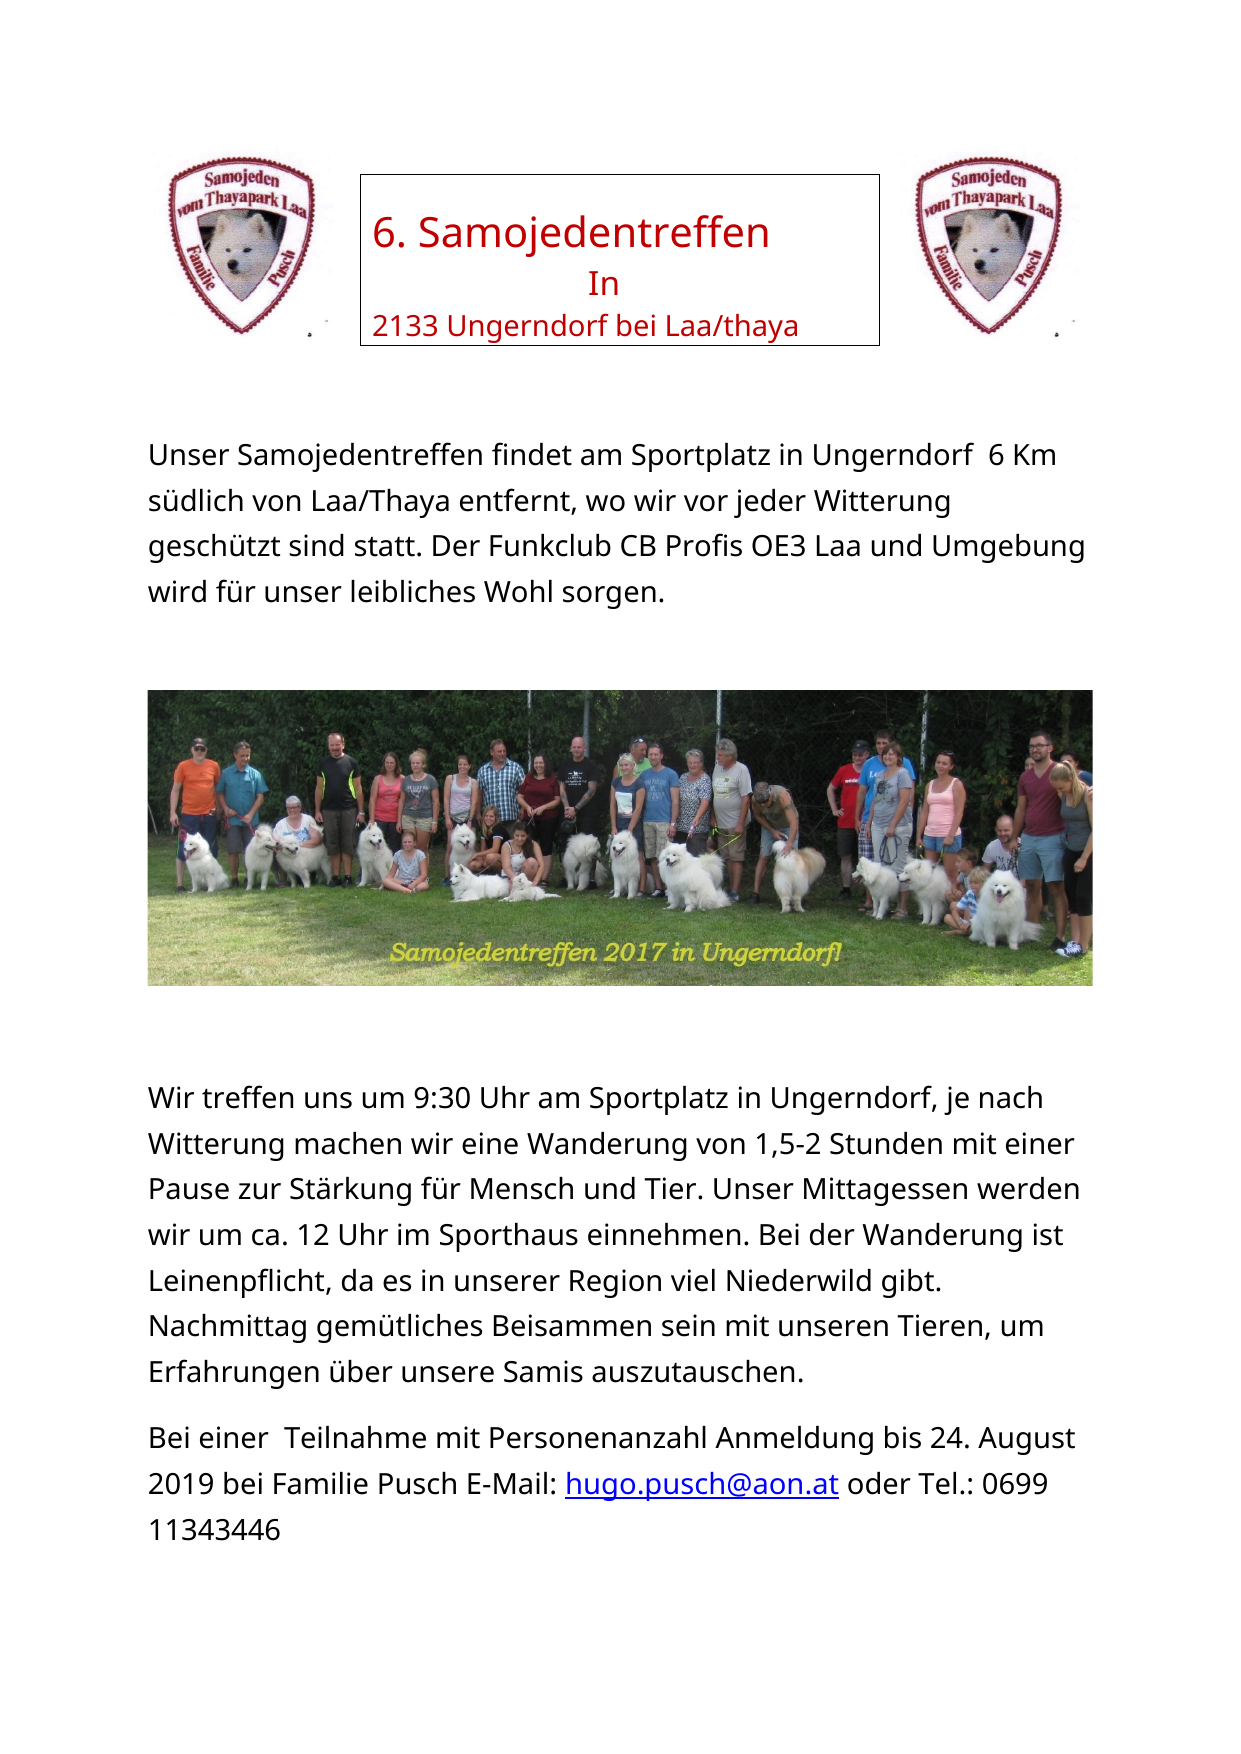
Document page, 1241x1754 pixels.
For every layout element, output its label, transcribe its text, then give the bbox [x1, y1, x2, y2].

text Wir treffen uns um 9:30 Uhr am Sportplatz in Ungerndorf, je nach Witterung machen wir eine Wanderung von 1,5-2 Stunden mit einer Pause zur Stärkung für Mensch und Tier. Unser Mittagessen werden wir um ca. 12 Uhr im Sporthaus einnehmen. Bei der Wanderung ist Leinenpflicht, da es in unserer Region viel Niederwild gibt. Nachmittag gemütliches Beisammen sein mit unseren Tieren, um Erfahrungen über unsere Samis auszutauschen. [148, 1077, 1093, 1391]
picture [894, 147, 1081, 343]
picture [147, 147, 334, 343]
text Unser Samojedentreffen findet am Sportplatz in Ungerndorf 6 Km südlich von Laa/Thaya entfernt, wo wir vor jeder Witterung geschützt sind statt. Der Funkclub CB Profis OE3 Laa und Umgebung wird für unser leibliches Wohl sorgen. [148, 434, 1093, 611]
table_header 6. Samojedentreffen In 2133 Ungerndorf bei Laa/thaya [361, 175, 879, 344]
text Bei einer Teilnahme mit Personenanzahl Anmeldung bis 24. August 2019 bei Familie Pusch E-Mail: hugo.pusch@aon.at oder Tel.: 0699 11343446 [148, 1418, 1093, 1548]
picture [147, 690, 1093, 986]
